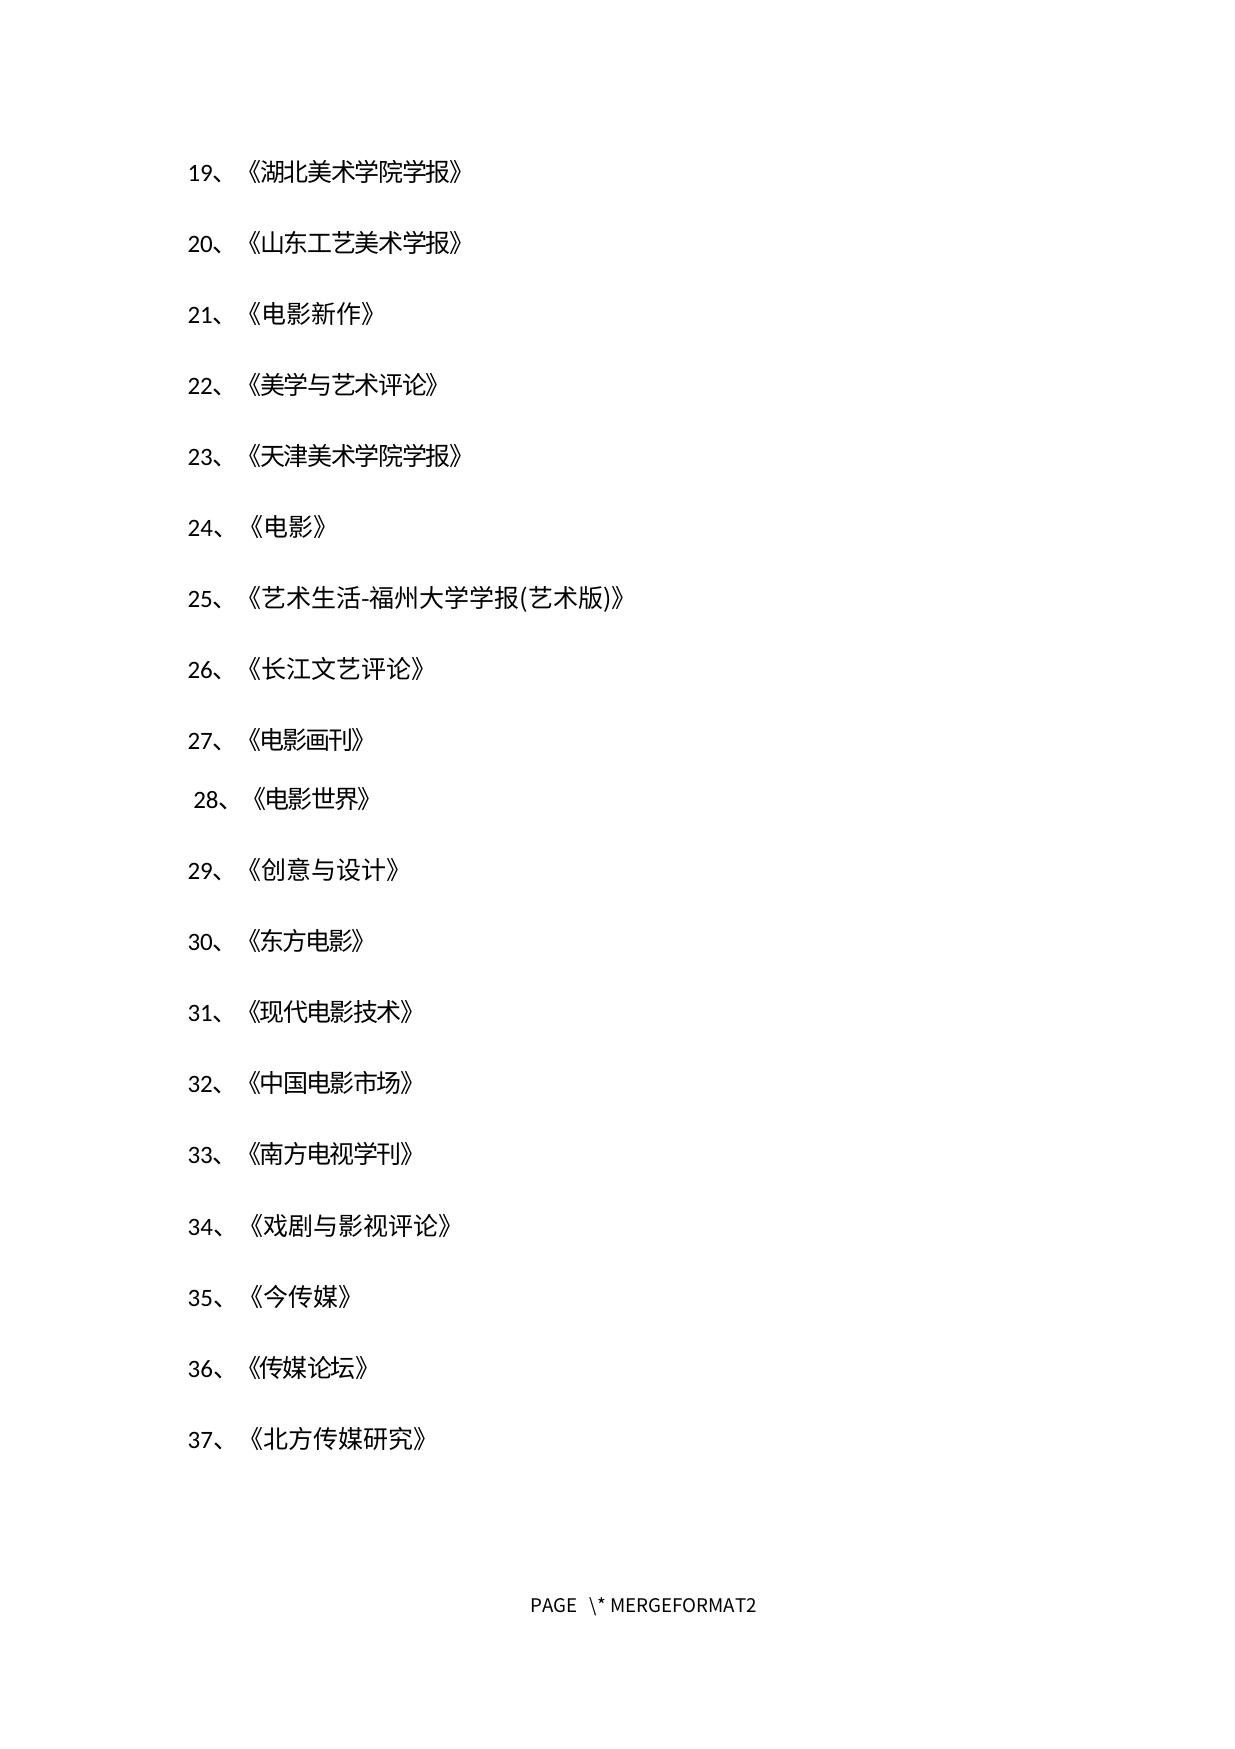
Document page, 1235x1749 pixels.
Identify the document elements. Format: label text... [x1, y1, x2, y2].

text 20、《山东工艺美术学报》 [187, 223, 1168, 259]
text 30、《东方电影》 [187, 922, 1168, 958]
text 23、《天津美术学院学报》 [187, 436, 1168, 473]
text 33、《南方电视学刊》 [187, 1135, 1168, 1171]
text 24、《电影》 [187, 508, 1168, 544]
text 34、《戏剧与影视评论》 [187, 1206, 1168, 1242]
text 31、《现代电影技术》 [187, 993, 1168, 1029]
text 35、《今传媒》 [187, 1277, 1168, 1313]
text 37、《北方传媒研究》 [187, 1419, 1168, 1456]
text 29、《创意与设计》 [187, 851, 1168, 887]
text 21、《电影新作》 [187, 294, 1168, 331]
text 25、《艺术生活-福州大学学报(艺术版)》 [187, 579, 1168, 615]
text 36、《传媒论坛》 [187, 1348, 1168, 1384]
text 19、《湖北美术学院学报》 [187, 152, 1168, 188]
text 22、《美学与艺术评论》 [187, 365, 1168, 402]
text 28、《电影世界》 [119, 779, 1168, 816]
text 27、《电影画刊》 [187, 721, 1168, 757]
text 26、《长江文艺评论》 [187, 650, 1168, 686]
text 32、《中国电影市场》 [187, 1064, 1168, 1100]
